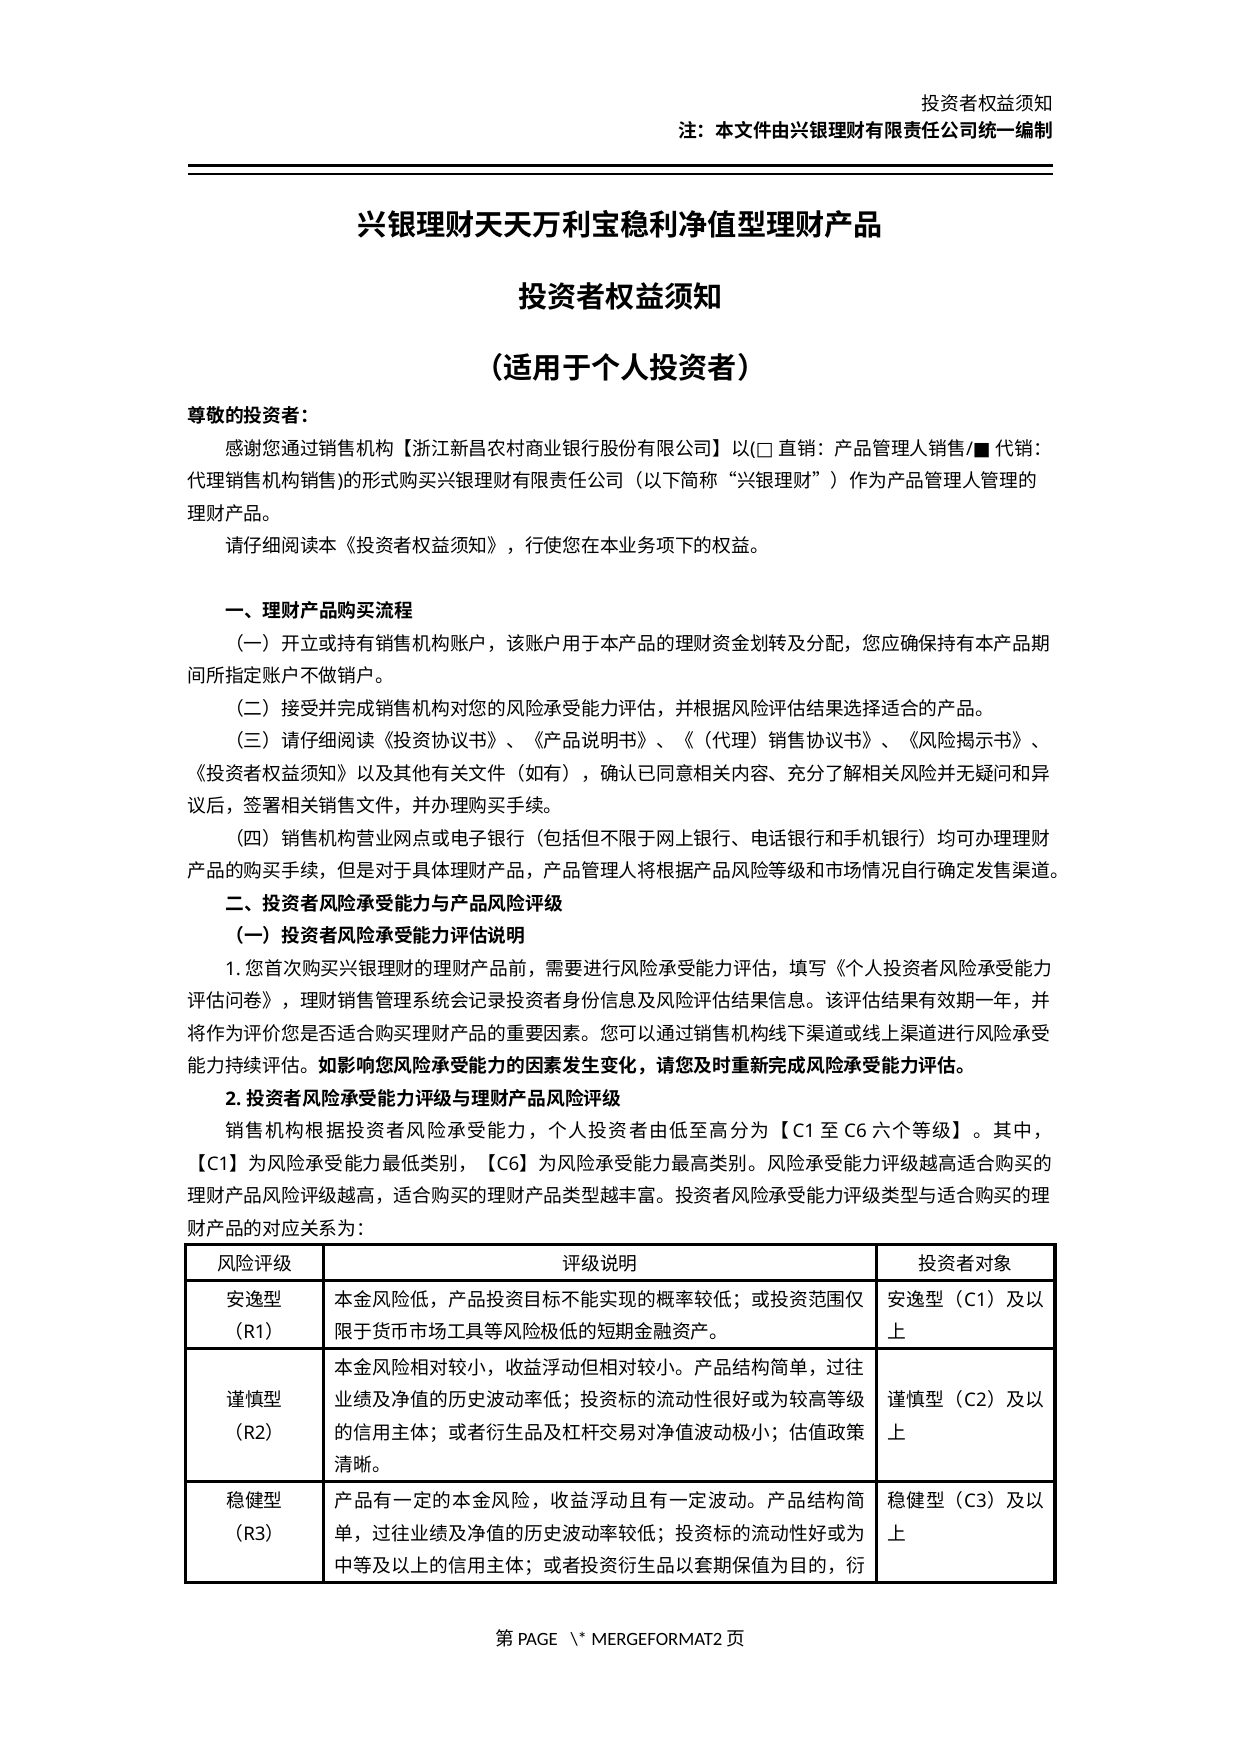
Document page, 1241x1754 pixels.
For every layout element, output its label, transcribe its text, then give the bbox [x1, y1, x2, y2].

table_header 风险评级 [187, 1246, 322, 1279]
table_cell 谨慎型（C2）及以上 [878, 1350, 1053, 1480]
table_cell 本金风险相对较小，收益浮动但相对较小。产品结构简单，过往业绩及净值的历史波动率低；投资标的流动性很好或为较高等级的信用主体；或者衍生品及杠杆交易对净值波动极小；估值政策清晰。 [325, 1350, 875, 1480]
text 投资者权益须知 [187, 262, 1053, 327]
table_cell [325, 1483, 875, 1581]
text （适用于个人投资者） [187, 333, 1053, 398]
text 请仔细阅读本《投资者权益须知》，行使您在本业务项下的权益。 [187, 528, 1053, 561]
table_cell 安逸型（R1） [187, 1282, 322, 1347]
table_cell 稳健型（C3）及以上 [878, 1483, 1053, 1581]
table_cell 谨慎型（R2） [187, 1350, 322, 1480]
text 一、理财产品购买流程 [187, 593, 1053, 626]
text 2. 投资者风险承受能力评级与理财产品风险评级 [187, 1081, 1053, 1113]
table_header 评级说明 [325, 1246, 875, 1279]
text 销售机构根据投资者风险承受能力，个人投资者由低至高分为【C1至C6六个等级】。其中，【C1】为风险承受能力最低类别，【C6】为风险承受能力最高类别。风险承受能力评级越高适合购买的理财产品风险评级越高，适合购买的理财产品类型越丰富。投资者风险承受能力评级类型与适合购买的理财产品的对应关系为： [187, 1113, 1053, 1243]
text （四）销售机构营业网点或电子银行（包括但不限于网上银行、电话银行和手机银行）均可办理理财产品的购买手续，但是对于具体理财产品，产品管理人将根据产品风险等级和市场情况自行确定发售渠道。 [187, 821, 1053, 886]
text 尊敬的投资者： [187, 398, 1053, 431]
text 兴银理财天天万利宝稳利净值型理财产品 [187, 191, 1053, 256]
text （二）接受并完成销售机构对您的风险承受能力评估，并根据风险评估结果选择适合的产品。 [187, 691, 1053, 723]
text 感谢您通过销售机构【浙江新昌农村商业银行股份有限公司】以(□ 直销：产品管理人销售/■ 代销：代理销售机构销售)的形式购买兴银理财有限责任公司（以下简称“兴银理财”）作为产品管理人管理的理财产品。 [187, 431, 1053, 528]
table_cell 本金风险低，产品投资目标不能实现的概率较低；或投资范围仅限于货币市场工具等风险极低的短期金融资产。 [325, 1282, 875, 1347]
text （三）请仔细阅读《投资协议书》、《产品说明书》、《（代理）销售协议书》、《风险揭示书》、《投资者权益须知》以及其他有关文件（如有），确认已同意相关内容、充分了解相关风险并无疑问和异议后，签署相关销售文件，并办理购买手续。 [187, 723, 1053, 821]
table_cell 稳健型（R3） [187, 1483, 322, 1581]
text （一）投资者风险承受能力评估说明 [187, 918, 1053, 951]
text 二、投资者风险承受能力与产品风险评级 [187, 886, 1053, 918]
text （一）开立或持有销售机构账户，该账户用于本产品的理财资金划转及分配，您应确保持有本产品期间所指定账户不做销户。 [187, 626, 1053, 691]
text 1. 您首次购买兴银理财的理财产品前，需要进行风险承受能力评估，填写《个人投资者风险承受能力评估问卷》，理财销售管理系统会记录投资者身份信息及风险评估结果信息。该评估结果有效期一年，并将作为评价您是否适合购买理财产品的重要因素。您可以通过销售机构线下渠道或线上渠道进行风险承受能力持续评估。如影响您风险承受能力的因素发生变化，请您及时重新完成风险承受能力评估。 [187, 951, 1053, 1081]
table_header 投资者对象 [878, 1246, 1053, 1279]
table_cell 安逸型（C1）及以上 [878, 1282, 1053, 1347]
